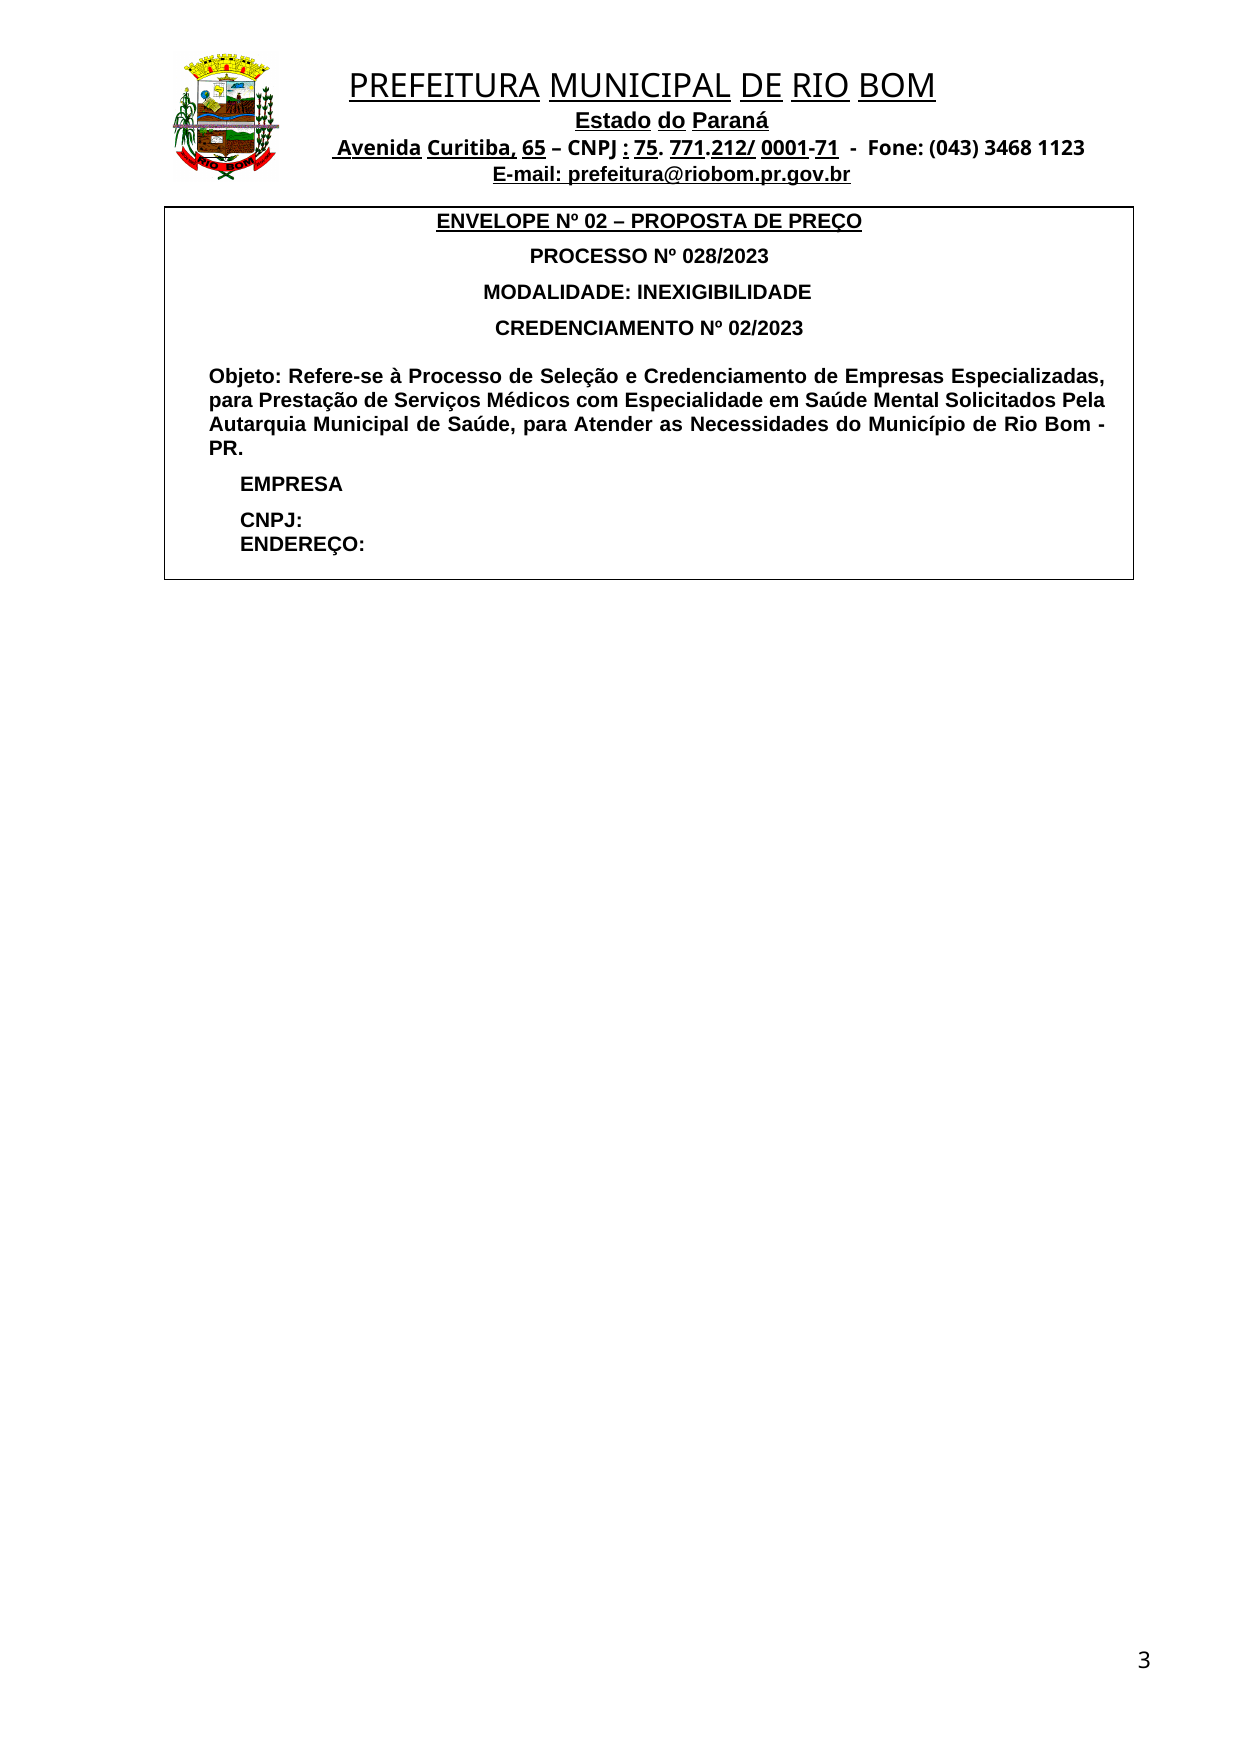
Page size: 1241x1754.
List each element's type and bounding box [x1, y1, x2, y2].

picture [172, 51, 280, 182]
